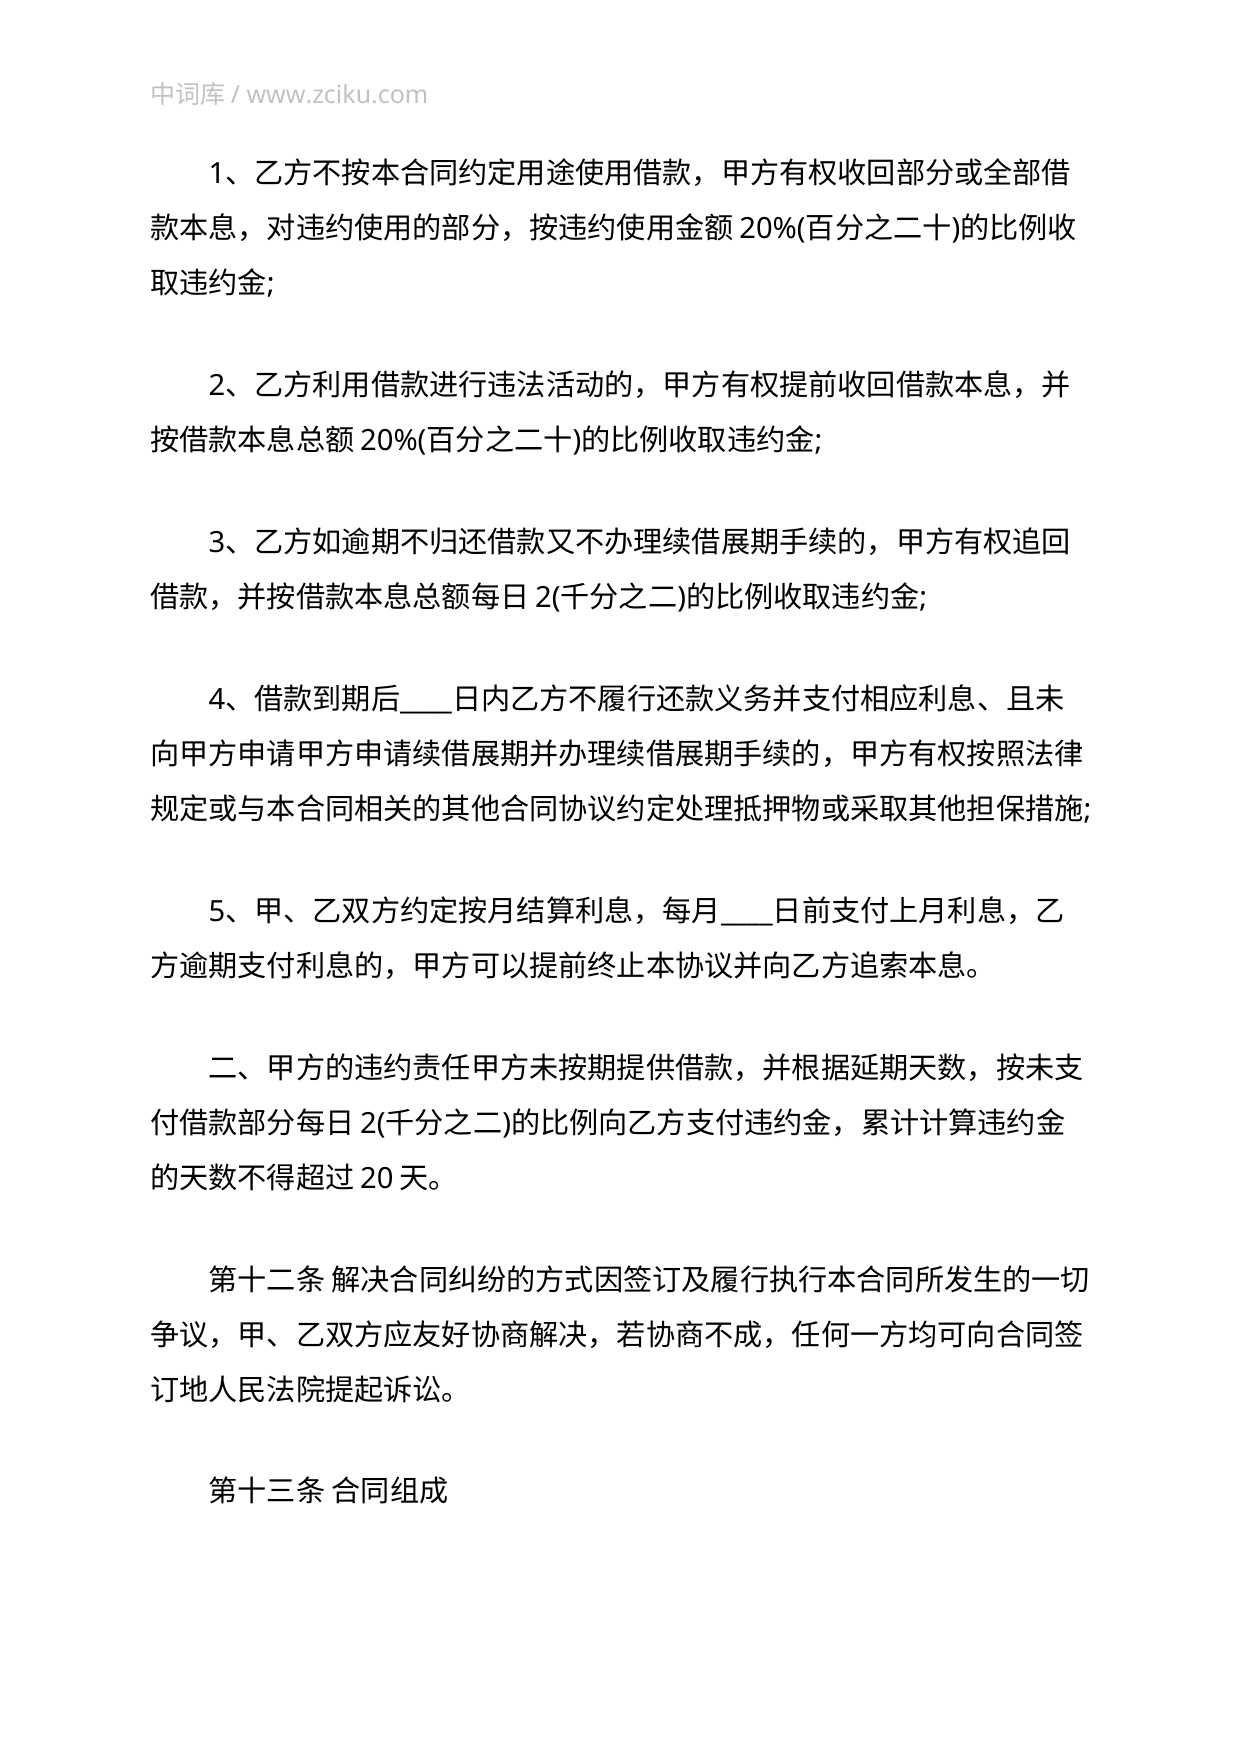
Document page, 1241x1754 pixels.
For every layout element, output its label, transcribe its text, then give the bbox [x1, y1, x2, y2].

text 4、借款到期后____日内乙方不履行还款义务并支付相应利息、且未向甲方申请甲方申请续借展期并办理续借展期手续的，甲方有权按照法律规定或与本合同相关的其他合同协议约定处理抵押物或采取其他担保措施; [150, 676, 1090, 828]
text 第十三条 合同组成 [150, 1468, 1090, 1510]
text 2、乙方利用借款进行违法活动的，甲方有权提前收回借款本息，并按借款本息总额20%(百分之二十)的比例收取违约金; [150, 362, 1090, 459]
text 1、乙方不按本合同约定用途使用借款，甲方有权收回部分或全部借款本息，对违约使用的部分，按违约使用金额20%(百分之二十)的比例收取违约金; [150, 150, 1090, 302]
text 3、乙方如逾期不归还借款又不办理续借展期手续的，甲方有权追回借款，并按借款本息总额每日2(千分之二)的比例收取违约金; [150, 519, 1090, 616]
text 二、甲方的违约责任甲方未按期提供借款，并根据延期天数，按未支付借款部分每日2(千分之二)的比例向乙方支付违约金，累计计算违约金的天数不得超过20天。 [150, 1044, 1090, 1197]
text 5、甲、乙双方约定按月结算利息，每月____日前支付上月利息，乙方逾期支付利息的，甲方可以提前终止本协议并向乙方追索本息。 [150, 888, 1090, 985]
text 第十二条 解决合同纠纷的方式因签订及履行执行本合同所发生的一切争议，甲、乙双方应友好协商解决，若协商不成，任何一方均可向合同签订地人民法院提起诉讼。 [150, 1256, 1090, 1408]
